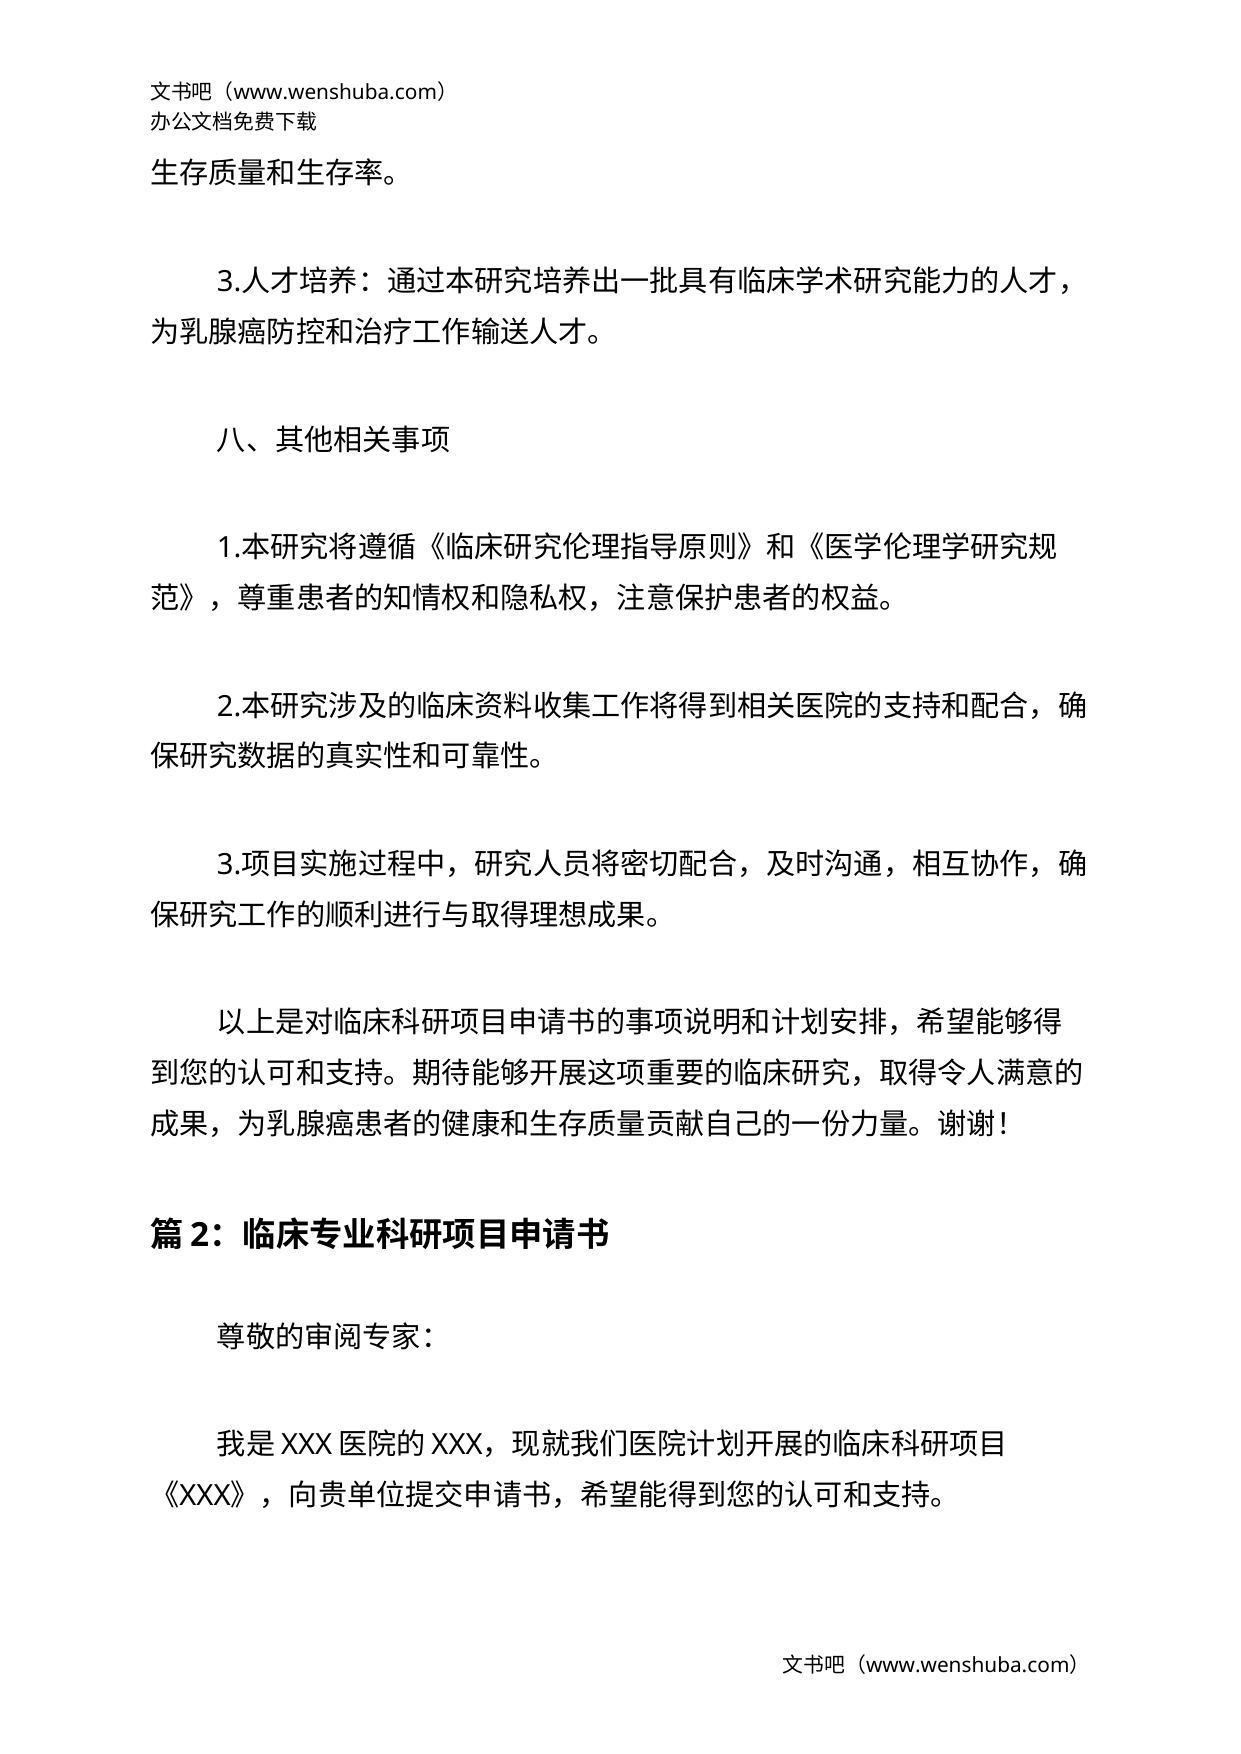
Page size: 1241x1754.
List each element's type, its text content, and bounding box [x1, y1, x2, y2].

text 我是XXX医院的XXX，现就我们医院计划开展的临床科研项目《XXX》，向贵单位提交申请书，希望能得到您的认可和支持。 [150, 1421, 1090, 1514]
text 2.本研究涉及的临床资料收集工作将得到相关医院的支持和配合，确保研究数据的真实性和可靠性。 [150, 682, 1090, 775]
text 3.项目实施过程中，研究人员将密切配合，及时沟通，相互协作，确保研究工作的顺利进行与取得理想成果。 [150, 841, 1090, 934]
text 3.人才培养：通过本研究培养出一批具有临床学术研究能力的人才，为乳腺癌防控和治疗工作输送人才。 [150, 258, 1090, 351]
text 篇2：临床专业科研项目申请书 [150, 1208, 1090, 1256]
text 尊敬的审阅专家： [150, 1313, 1090, 1356]
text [150, 150, 1090, 192]
text 以上是对临床科研项目申请书的事项说明和计划安排，希望能够得到您的认可和支持。期待能够开展这项重要的临床研究，取得令人满意的成果，为乳腺癌患者的健康和生存质量贡献自己的一份力量。谢谢！ [150, 999, 1090, 1143]
text 八、其他相关事项 [150, 416, 1090, 458]
text 1.本研究将遵循《临床研究伦理指导原则》和《医学伦理学研究规范》，尊重患者的知情权和隐私权，注意保护患者的权益。 [150, 524, 1090, 617]
